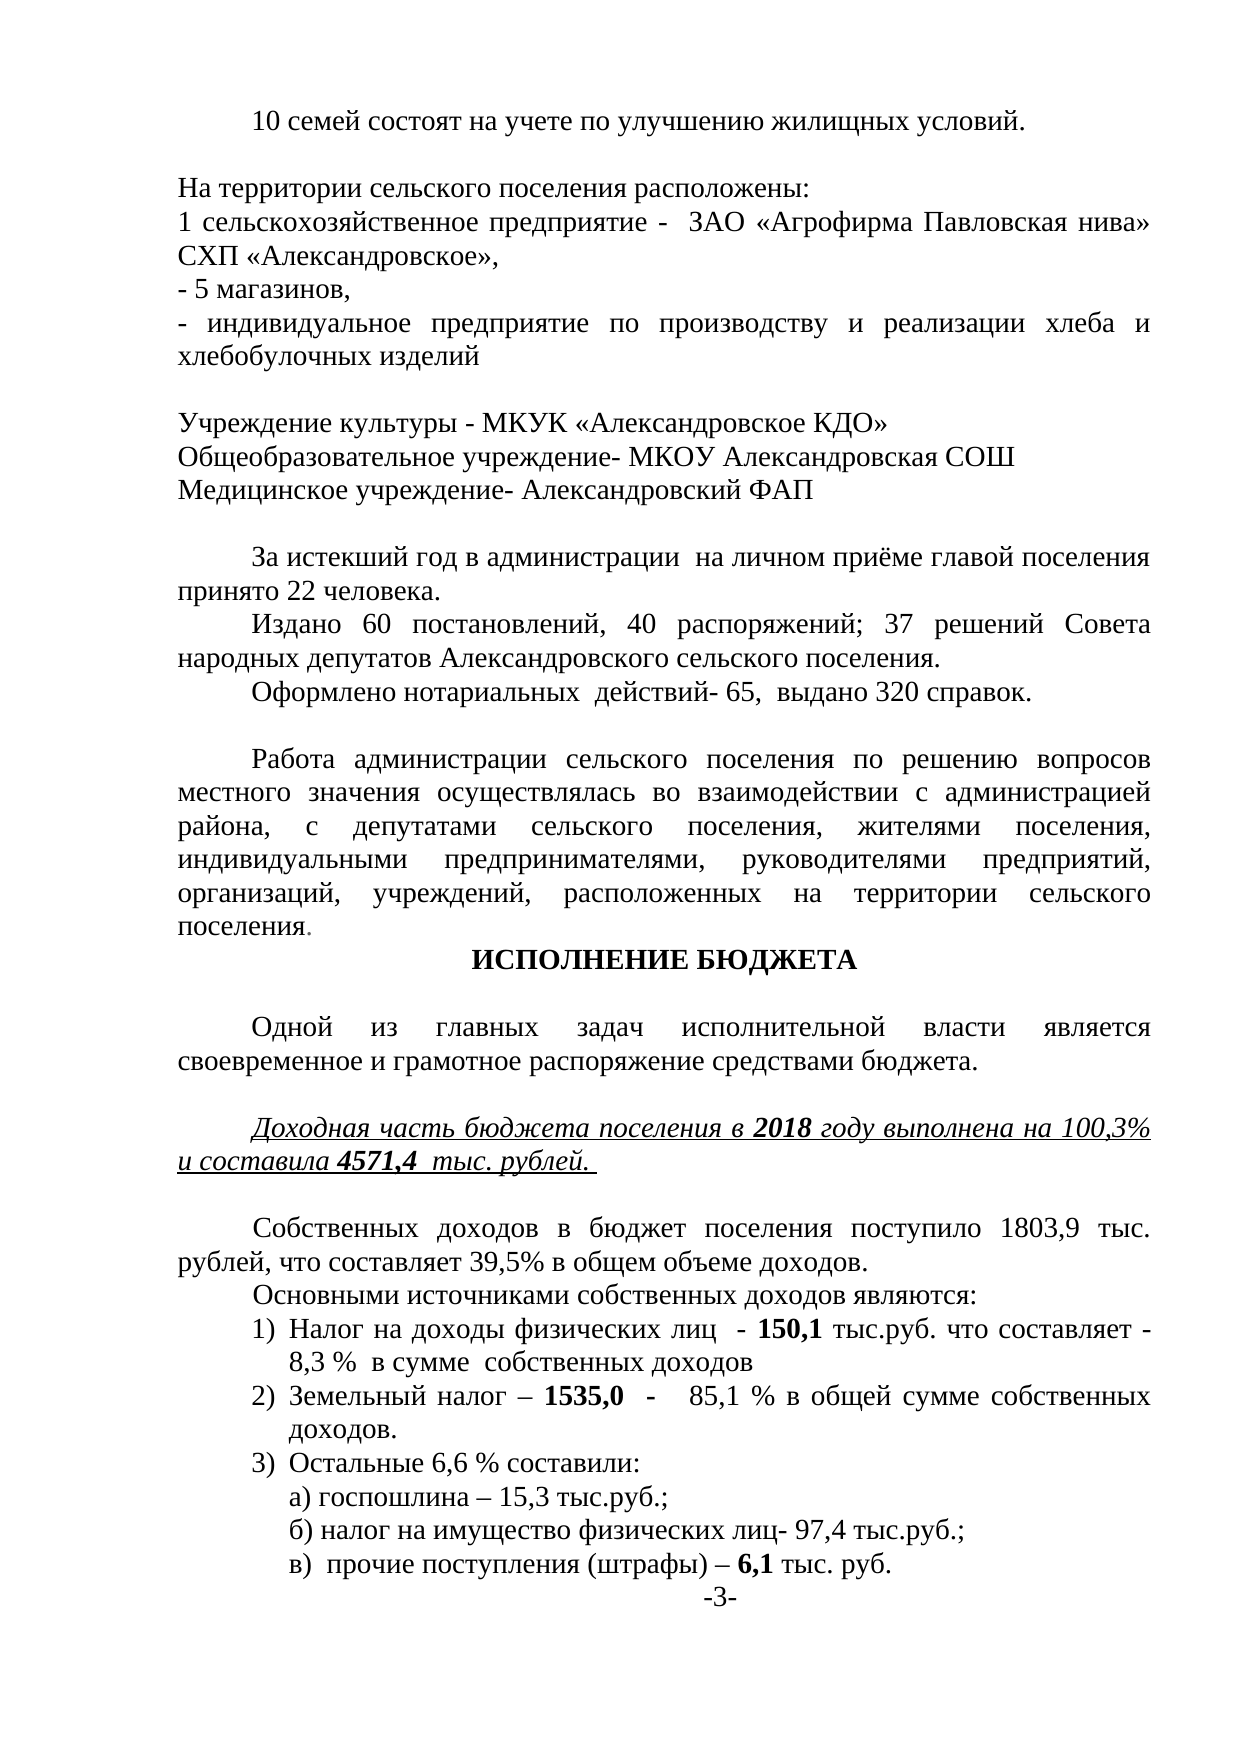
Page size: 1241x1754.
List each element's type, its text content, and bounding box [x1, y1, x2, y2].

text - 5 магазинов, [177, 271, 1152, 305]
text ИСПОЛНЕНИЕ БЮДЖЕТА [177, 942, 1152, 976]
text Доходная часть бюджета поселения в 2018 году выполнена на 100,3% и составила 4571,4 тыс. рублей. [177, 1110, 1152, 1177]
text За истекший год в администрации на личном приёме главой поселения принято 22 человека. [177, 539, 1152, 607]
text б) налог на имущество физических лиц- 97,4 тыс.руб.; [288, 1512, 1152, 1546]
list Земельный налог – 1535,0 - 85,1 % в общей сумме собственных доходов. [251, 1378, 1152, 1445]
text а) госпошлина – 15,3 тыс.руб.; [288, 1479, 1152, 1512]
text 1 сельскохозяйственное предприятие - ЗАО «Агрофирма Павловская нива» СХП «Александровское», [177, 204, 1152, 271]
text Оформлено нотариальных действий- 65, выдано 320 справок. [177, 674, 1152, 707]
text в) прочие поступления (штрафы) – 6,1 тыс. руб. [288, 1546, 1152, 1579]
text Общеобразовательное учреждение- МКОУ Александровская СОШ [177, 439, 1152, 472]
list Остальные 6,6 % составили: [251, 1445, 1152, 1479]
text Собственных доходов в бюджет поселения поступило 1803,9 тыс. рублей, что составляет 39,5% в общем объеме доходов. [177, 1210, 1152, 1277]
text Учреждение культуры - МКУК «Александровское КДО» [177, 405, 1152, 439]
text Медицинское учреждение- Александровский ФАП [177, 472, 1152, 506]
text -3- [288, 1579, 1152, 1613]
text Основными источниками собственных доходов являются: [177, 1277, 1152, 1311]
text 10 семей состоят на учете по улучшению жилищных условий. [177, 103, 1152, 137]
text Одной из главных задач исполнительной власти является своевременное и грамотное распоряжение средствами бюджета. [177, 1009, 1152, 1076]
text Работа администрации сельского поселения по решению вопросов местного значения осуществлялась во взаимодействии с администрацией района, с депутатами сельского поселения, жителями поселения, индивидуальными предпринимателями, руководителями предприятий, организаций, учреждений, расположенных на территории сельского поселения. [177, 741, 1152, 942]
text На территории сельского поселения расположены: [177, 171, 1152, 204]
text Издано 60 постановлений, 40 распоряжений; 37 решений Совета народных депутатов Александровского сельского поселения. [177, 607, 1152, 674]
list Налог на доходы физических лиц - 150,1 тыс.руб. что составляет -8,3 % в сумме собственных доходов [251, 1311, 1152, 1378]
text - индивидуальное предприятие по производству и реализации хлеба и хлебобулочных изделий [177, 305, 1152, 372]
